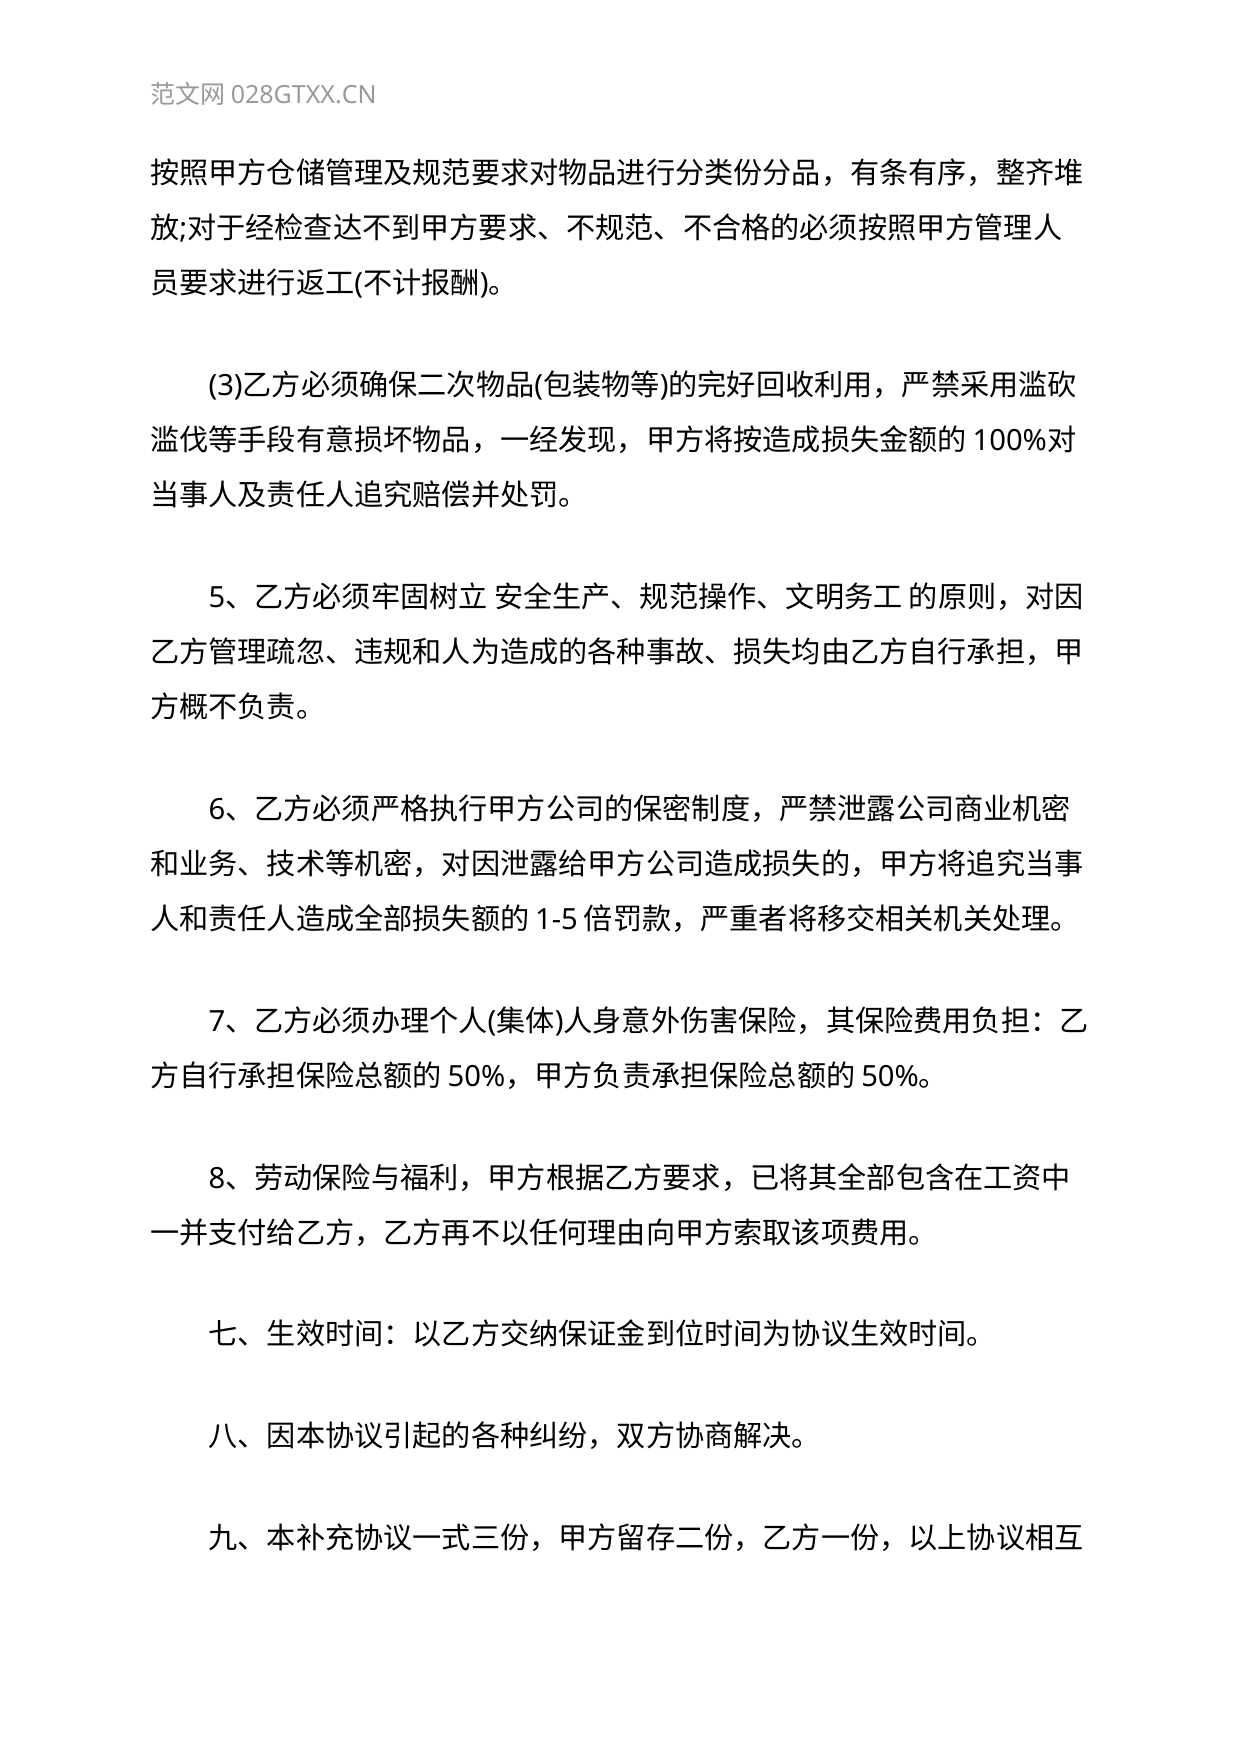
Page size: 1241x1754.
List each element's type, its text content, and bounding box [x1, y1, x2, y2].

text 七、生效时间：以乙方交纳保证金到位时间为协议生效时间。 [150, 1311, 1090, 1353]
text 6、乙方必须严格执行甲方公司的保密制度，严禁泄露公司商业机密和业务、技术等机密，对因泄露给甲方公司造成损失的，甲方将追究当事人和责任人造成全部损失额的1-5倍罚款，严重者将移交相关机关处理。 [150, 785, 1090, 938]
text 5、乙方必须牢固树立 安全生产、规范操作、文明务工 的原则，对因乙方管理疏忽、违规和人为造成的各种事故、损失均由乙方自行承担，甲方概不负责。 [150, 574, 1090, 726]
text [150, 150, 1090, 302]
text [150, 1514, 1090, 1557]
text 7、乙方必须办理个人(集体)人身意外伤害保险，其保险费用负担：乙方自行承担保险总额的50%，甲方负责承担保险总额的50%。 [150, 997, 1090, 1094]
text (3)乙方必须确保二次物品(包装物等)的完好回收利用，严禁采用滥砍滥伐等手段有意损坏物品，一经发现，甲方将按造成损失金额的100%对当事人及责任人追究赔偿并处罚。 [150, 362, 1090, 514]
text 8、劳动保险与福利，甲方根据乙方要求，已将其全部包含在工资中一并支付给乙方，乙方再不以任何理由向甲方索取该项费用。 [150, 1154, 1090, 1251]
text 八、因本协议引起的各种纠纷，双方协商解决。 [150, 1413, 1090, 1455]
